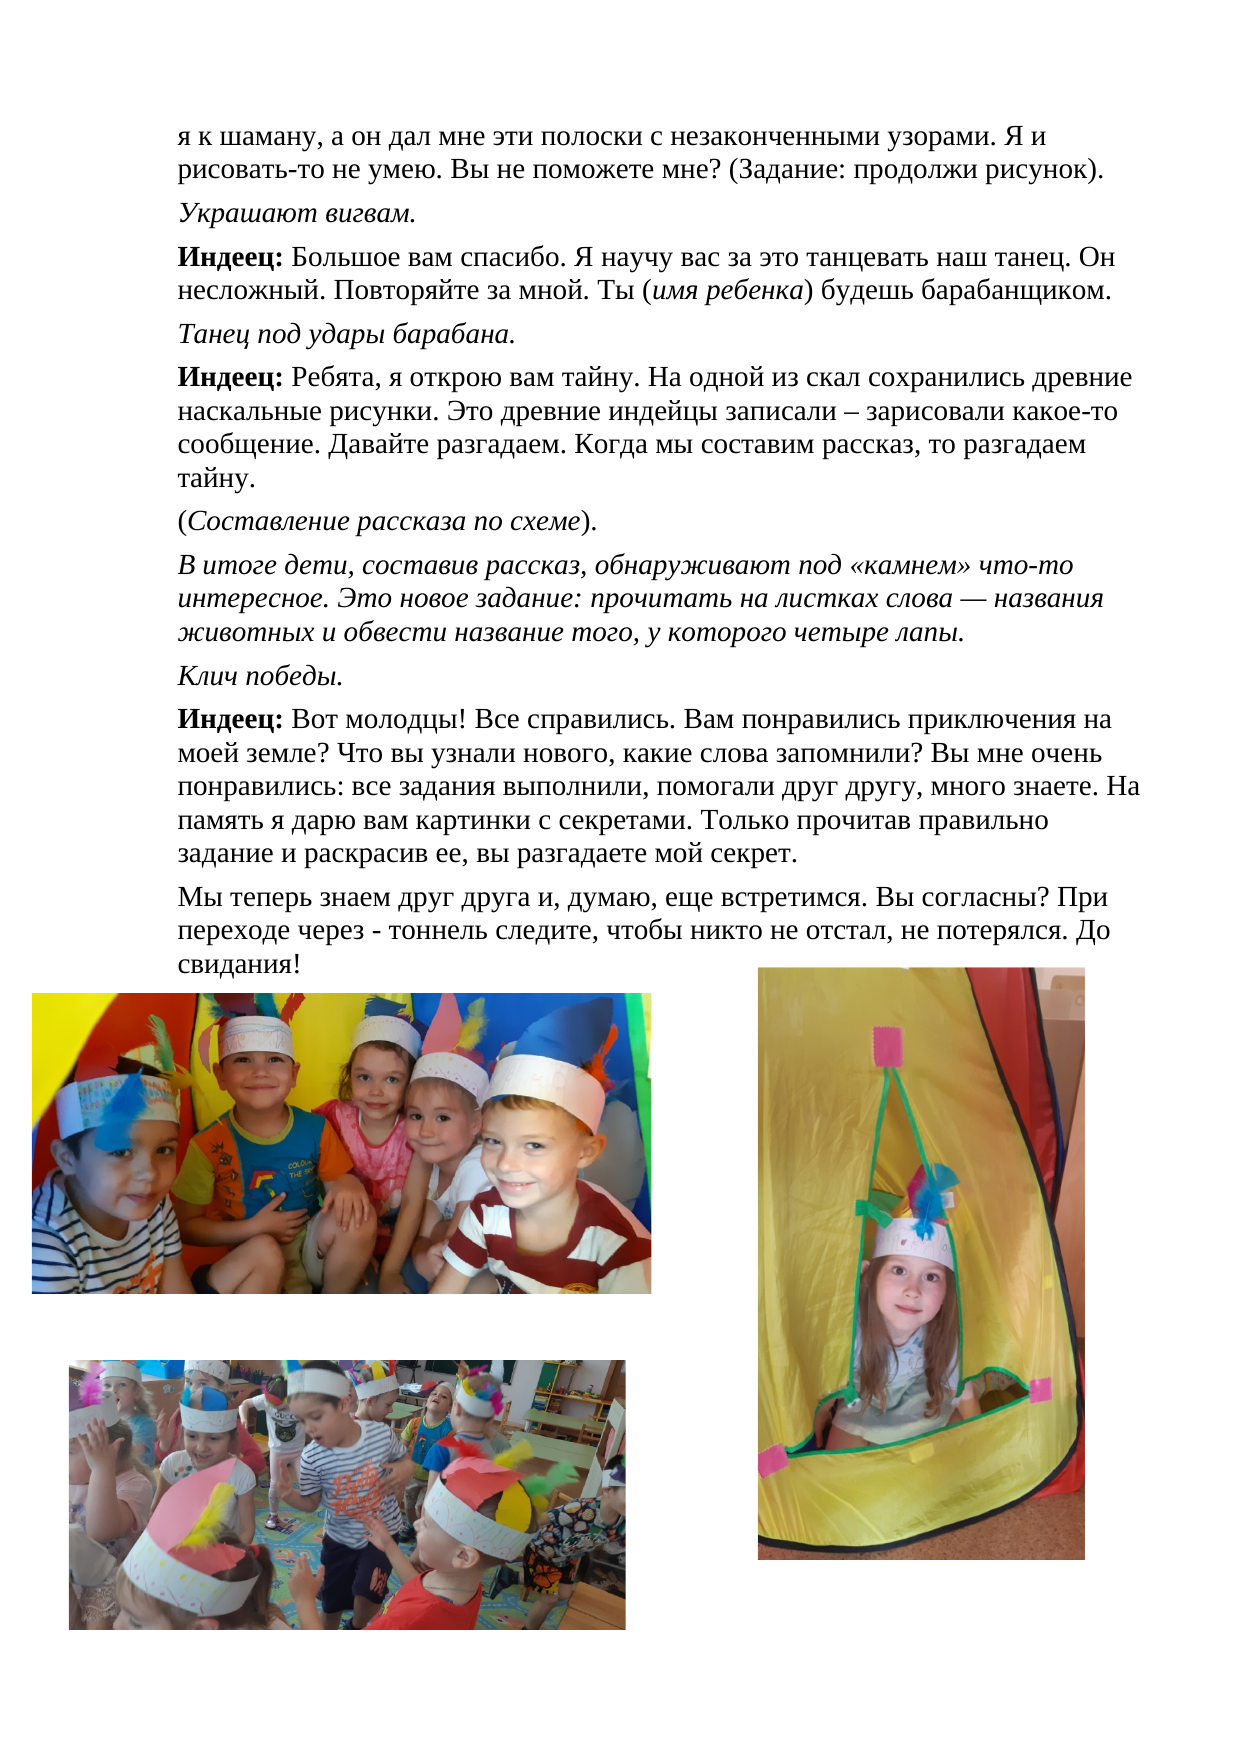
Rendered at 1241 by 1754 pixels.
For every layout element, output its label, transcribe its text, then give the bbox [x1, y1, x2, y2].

text В итоге дети, составив рассказ, обнаруживают под «камнем» что-то интересное. Это новое задание: прочитать на листках слова — названия животных и обвести название того, у которого четыре лапы. [177, 547, 1152, 648]
text Клич победы. [177, 658, 1152, 691]
text Танец под удары барабана. [177, 316, 1152, 349]
text Мы теперь знаем друг друга и, думаю, еще встретимся. Вы согласны? При переходе через - тоннель следите, чтобы никто не отстал, не потерялся. До свидания! [177, 879, 1152, 979]
text Украшают вигвам. [177, 195, 1152, 229]
text (Составление рассказа по схеме). [177, 503, 1152, 537]
picture [31, 993, 652, 1294]
text Индеец: Вот молодцы! Все справились. Вам понравились приключения на моей земле? Что вы узнали нового, какие слова запомнили? Вы мне очень понравились: все задания выполнили, помогали друг другу, много знаете. На память я дарю вам картинки с секретами. Только прочитав правильно задание и раскрасив ее, вы разгадаете мой секрет. [177, 701, 1152, 869]
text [177, 118, 1152, 185]
text Индеец: Ребята, я открою вам тайну. На одной из скал сохранились древние наскальные рисунки. Это древние индейцы записали – зарисовали какое-то сообщение. Давайте разгадаем. Когда мы составим рассказ, то разгадаем тайну. [177, 359, 1152, 493]
picture [68, 1360, 626, 1630]
picture [758, 968, 1085, 1560]
text Индеец: Большое вам спасибо. Я научу вас за это танцевать наш танец. Он несложный. Повторяйте за мной. Ты (имя ребенка) будешь барабанщиком. [177, 239, 1152, 306]
